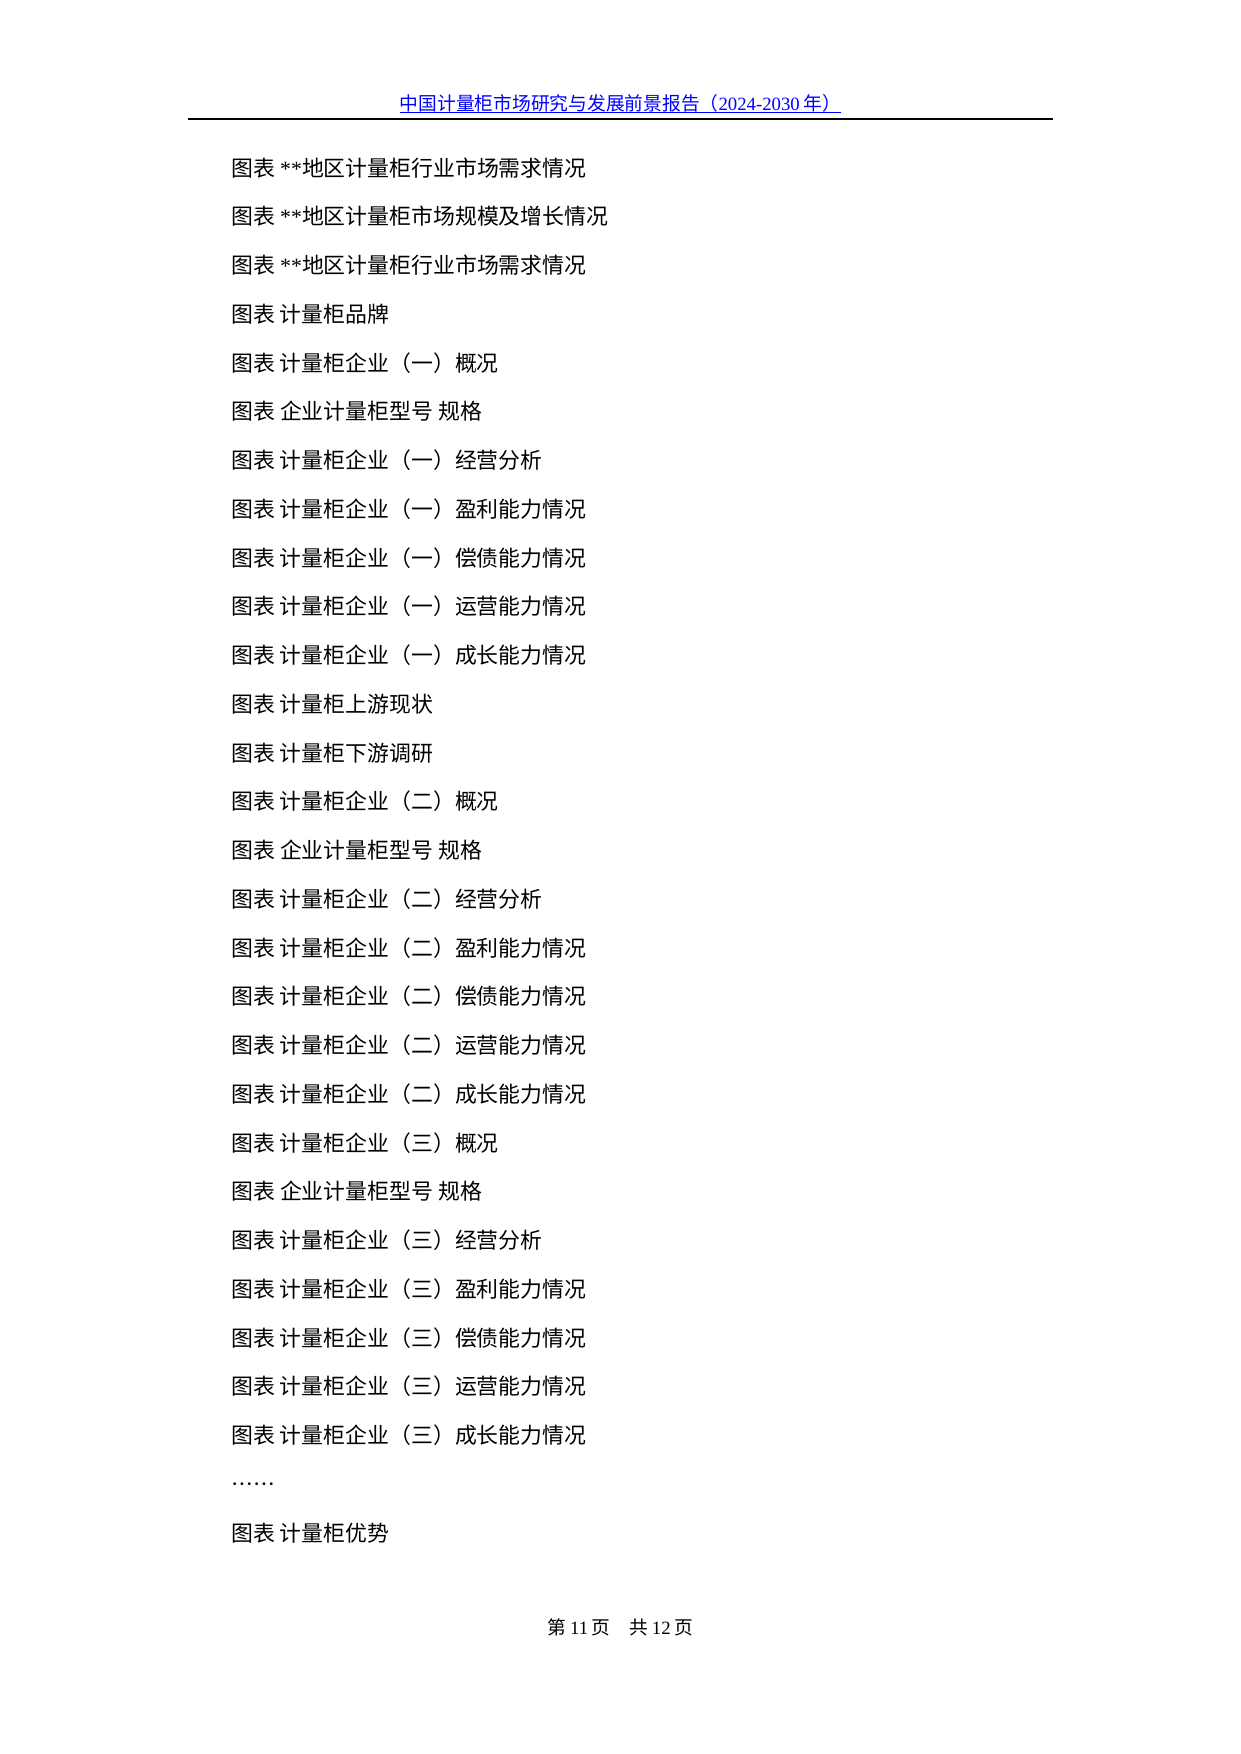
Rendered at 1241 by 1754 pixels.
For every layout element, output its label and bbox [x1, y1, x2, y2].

text [187, 150, 1053, 1548]
